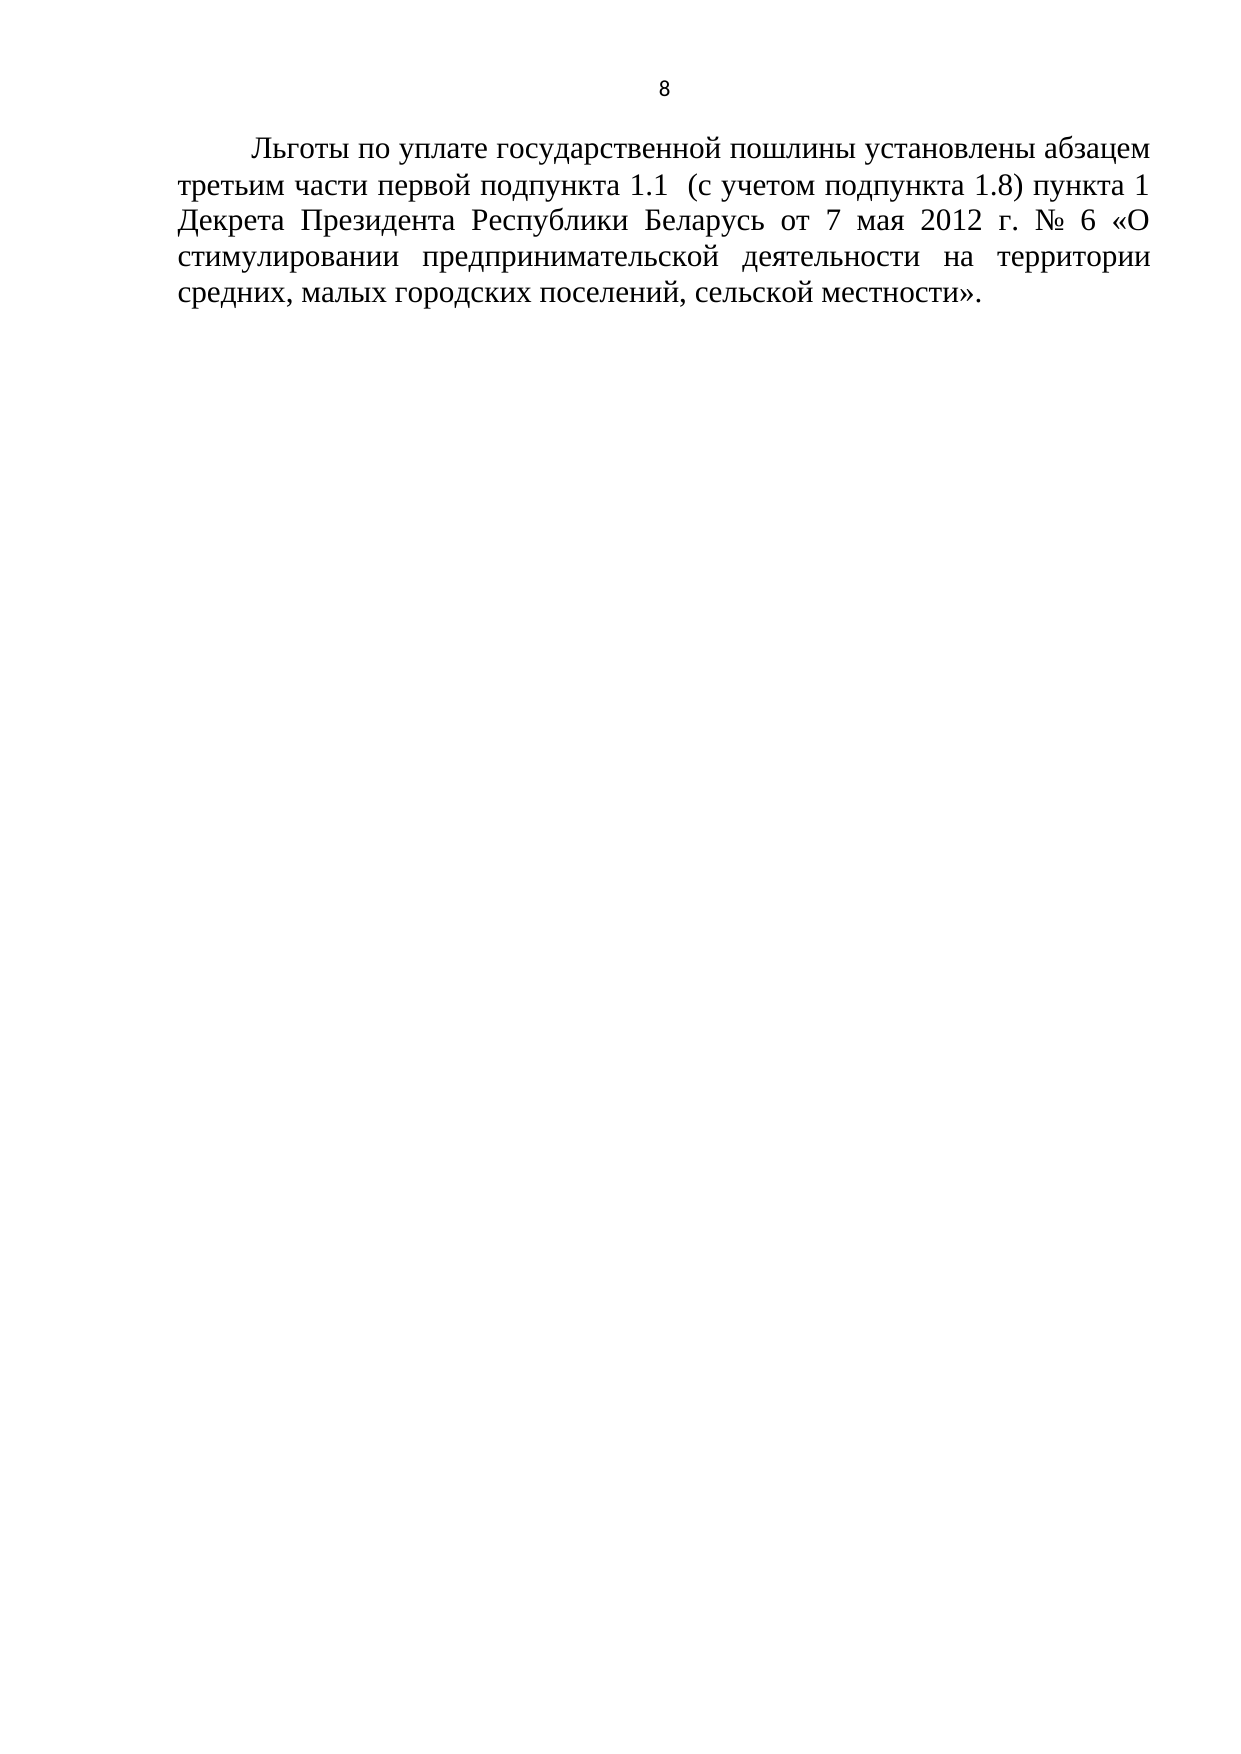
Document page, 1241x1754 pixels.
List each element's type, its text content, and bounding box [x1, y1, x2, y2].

text Льготы по уплате государственной пошлины установлены абзацем третьим части первой подпункта 1.1 (с учетом подпункта 1.8) пункта 1 Декрета Президента Республики Беларусь от 7 мая 2012 г. № 6 «О стимулировании предпринимательской деятельности на территории средних, малых городских поселений, сельской местности». [177, 130, 1152, 309]
